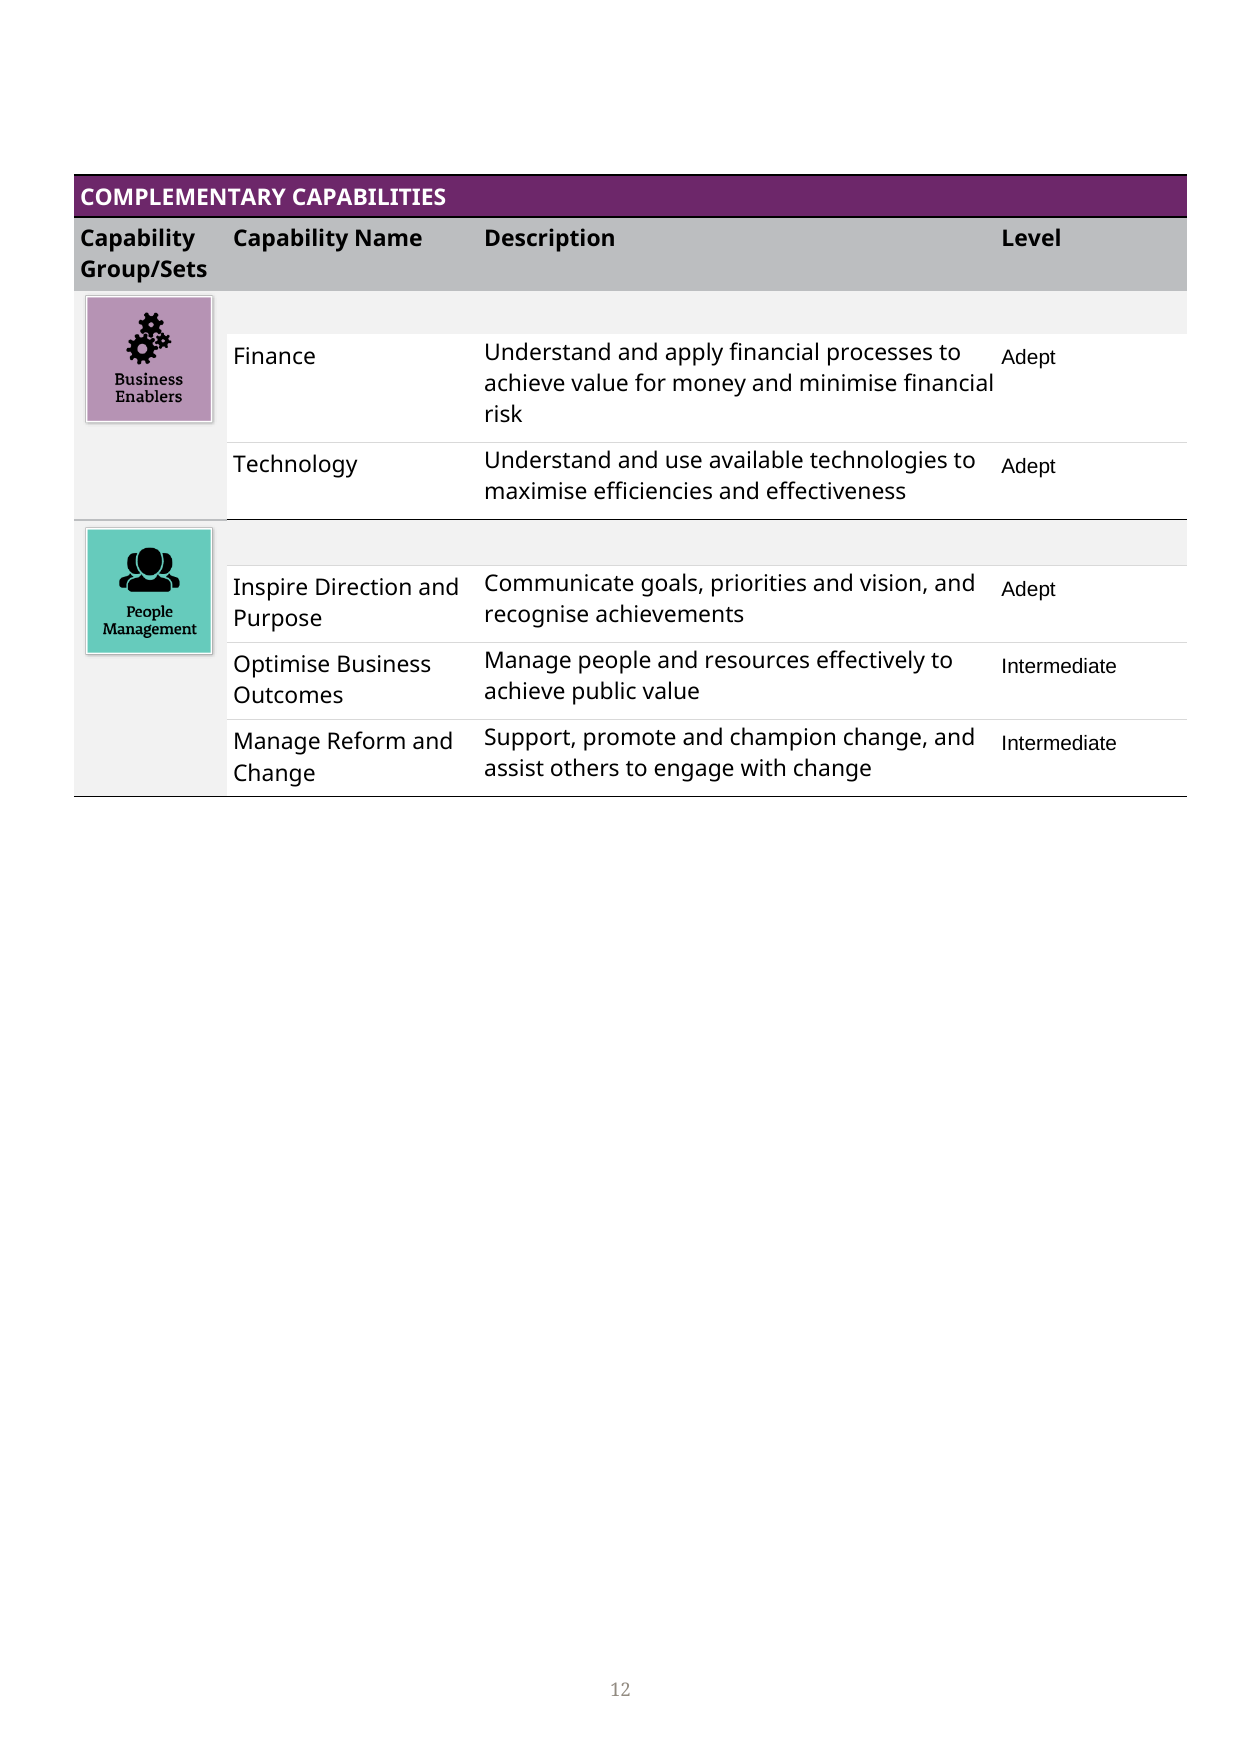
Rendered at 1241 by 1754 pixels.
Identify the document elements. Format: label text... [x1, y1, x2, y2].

table_cell [227, 291, 478, 334]
table_cell Communicate goals, priorities and vision, and recognise achievements [478, 566, 995, 642]
table_cell Capability Group/Sets [74, 218, 227, 289]
table_cell Level [995, 218, 1187, 289]
table_cell Understand and use available technologies to maximise efficiencies and effectiveness [478, 443, 995, 519]
table_cell [478, 291, 995, 334]
picture [79, 290, 219, 429]
table_cell [995, 520, 1187, 565]
table_cell Finance [227, 334, 478, 442]
table_cell Support, promote and champion change, and assist others to engage with change [478, 720, 995, 796]
table_cell Description [478, 218, 995, 289]
table_cell Understand and apply financial processes to achieve value for money and minimise financial risk [478, 334, 995, 442]
table_cell [74, 291, 227, 519]
table_cell Optimise Business Outcomes [227, 643, 478, 719]
table_header COMPLEMENTARY CAPABILITIES [74, 176, 1187, 216]
table_cell [478, 520, 995, 565]
table_cell [995, 291, 1187, 334]
table_cell Capability Name [227, 218, 478, 289]
picture [79, 521, 219, 661]
table_cell Inspire Direction and Purpose [227, 566, 478, 642]
table_cell [74, 521, 227, 796]
table_cell Technology [227, 443, 478, 519]
table_cell Manage Reform and Change [227, 720, 478, 796]
table_cell Manage people and resources effectively to achieve public value [478, 643, 995, 719]
table_cell [227, 520, 478, 565]
